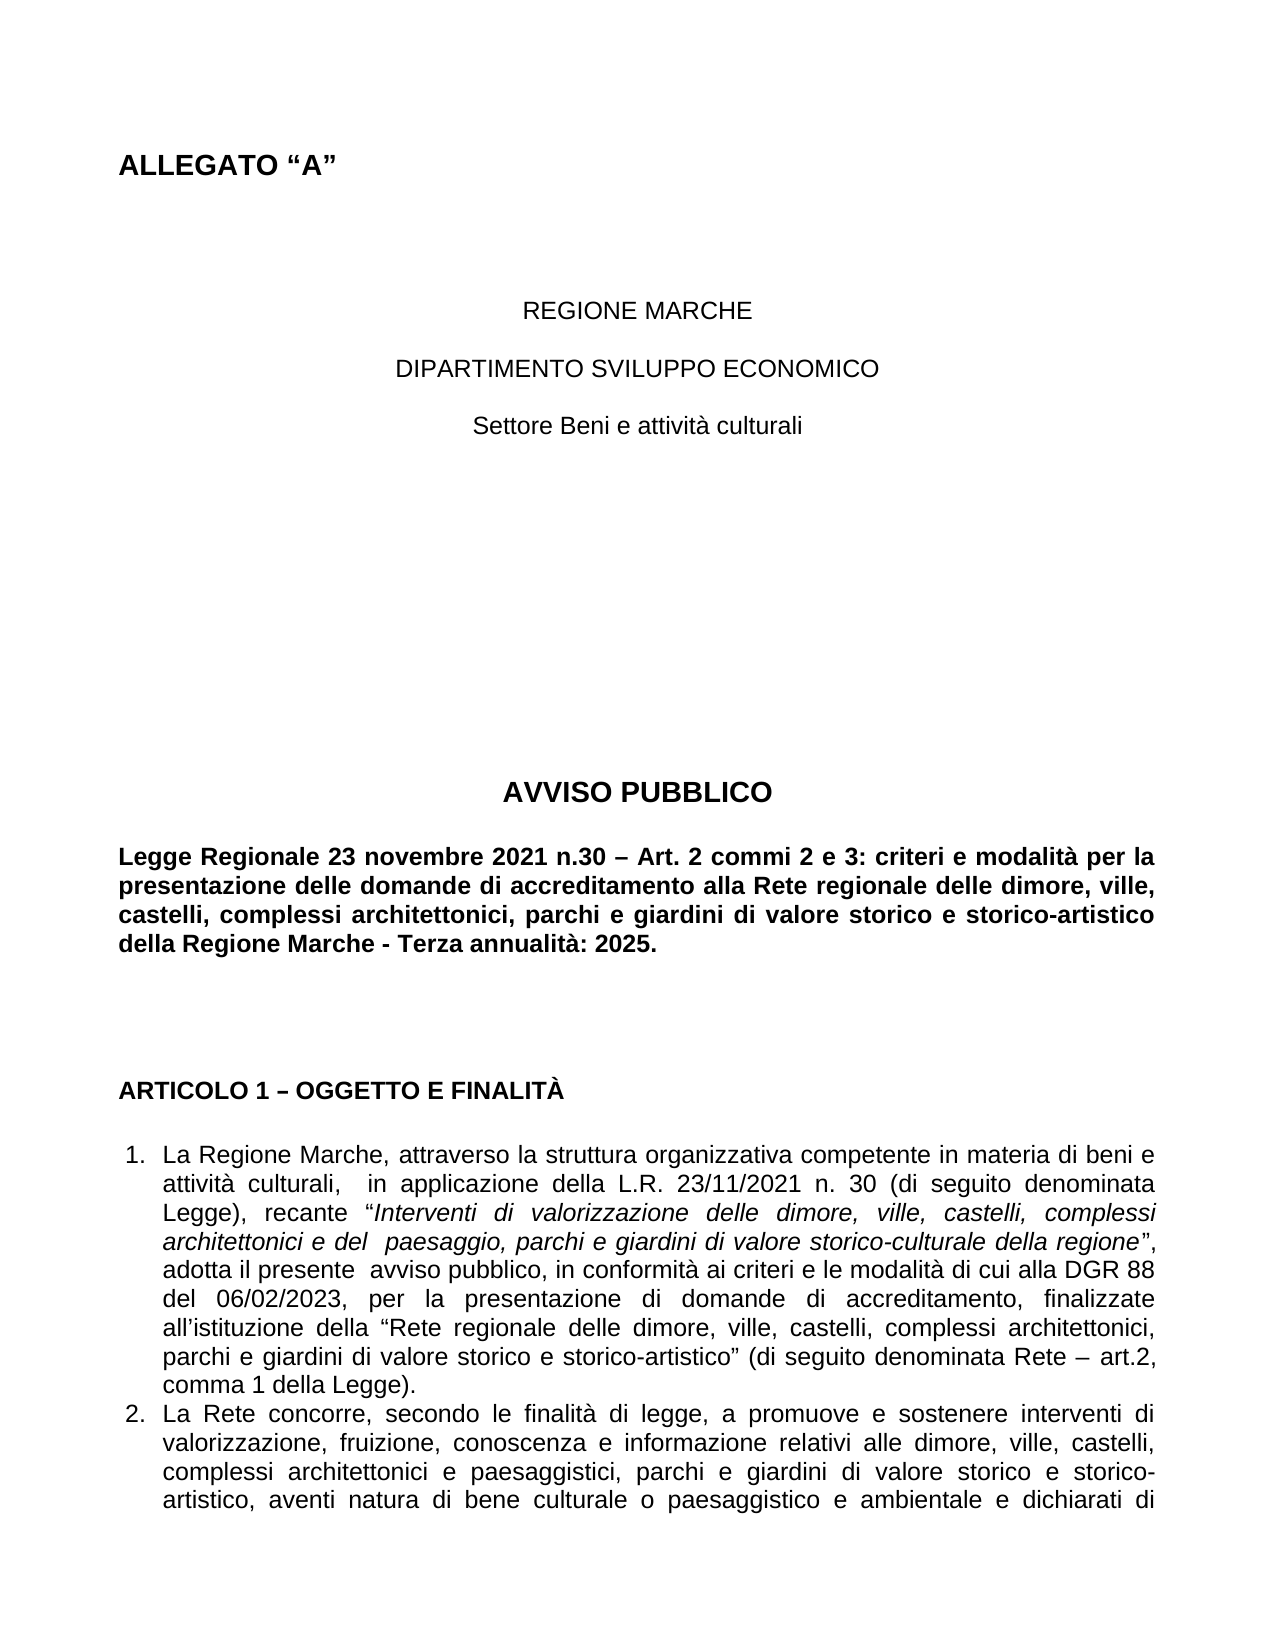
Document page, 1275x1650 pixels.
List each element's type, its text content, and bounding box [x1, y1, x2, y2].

text REGIONE MARCHE [118, 296, 1157, 325]
text Settore Beni e attività culturali [118, 411, 1157, 440]
text AVVISO PUBBLICO [118, 775, 1157, 809]
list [125, 1399, 1157, 1514]
text Legge Regionale 23 novembre 2021 n.30 – Art. 2 commi 2 e 3: criteri e modalità per la presentazione delle domande di accreditamento alla Rete regionale delle dimore, ville, castelli, complessi architettonici, parchi e giardini di valore storico e storico-artistico della Regione Marche - Terza annualità: 2025. [118, 842, 1157, 957]
text DIPARTIMENTO SVILUPPO ECONOMICO [118, 354, 1157, 382]
list La Regione Marche, attraverso la struttura organizzativa competente in materia di beni e attività culturali, in applicazione della L.R. 23/11/2021 n. 30 (di seguito denominata Legge), recante “Interventi di valorizzazione delle dimore, ville, castelli, complessi architettonici e del paesaggio, parchi e giardini di valore storico-culturale della regione”, adotta il presente avviso pubblico, in conformità ai criteri e le modalità di cui alla DGR 88 del 06/02/2023, per la presentazione di domande di accreditamento, finalizzate all’istituzione della “Rete regionale delle dimore, ville, castelli, complessi architettonici, parchi e giardini di valore storico e storico-artistico” (di seguito denominata Rete – art.2, comma 1 della Legge). [125, 1141, 1157, 1399]
text ARTICOLO 1 – OGGETTO E FINALITÀ [118, 1072, 1157, 1106]
text ALLEGATO “A” [118, 148, 1157, 181]
